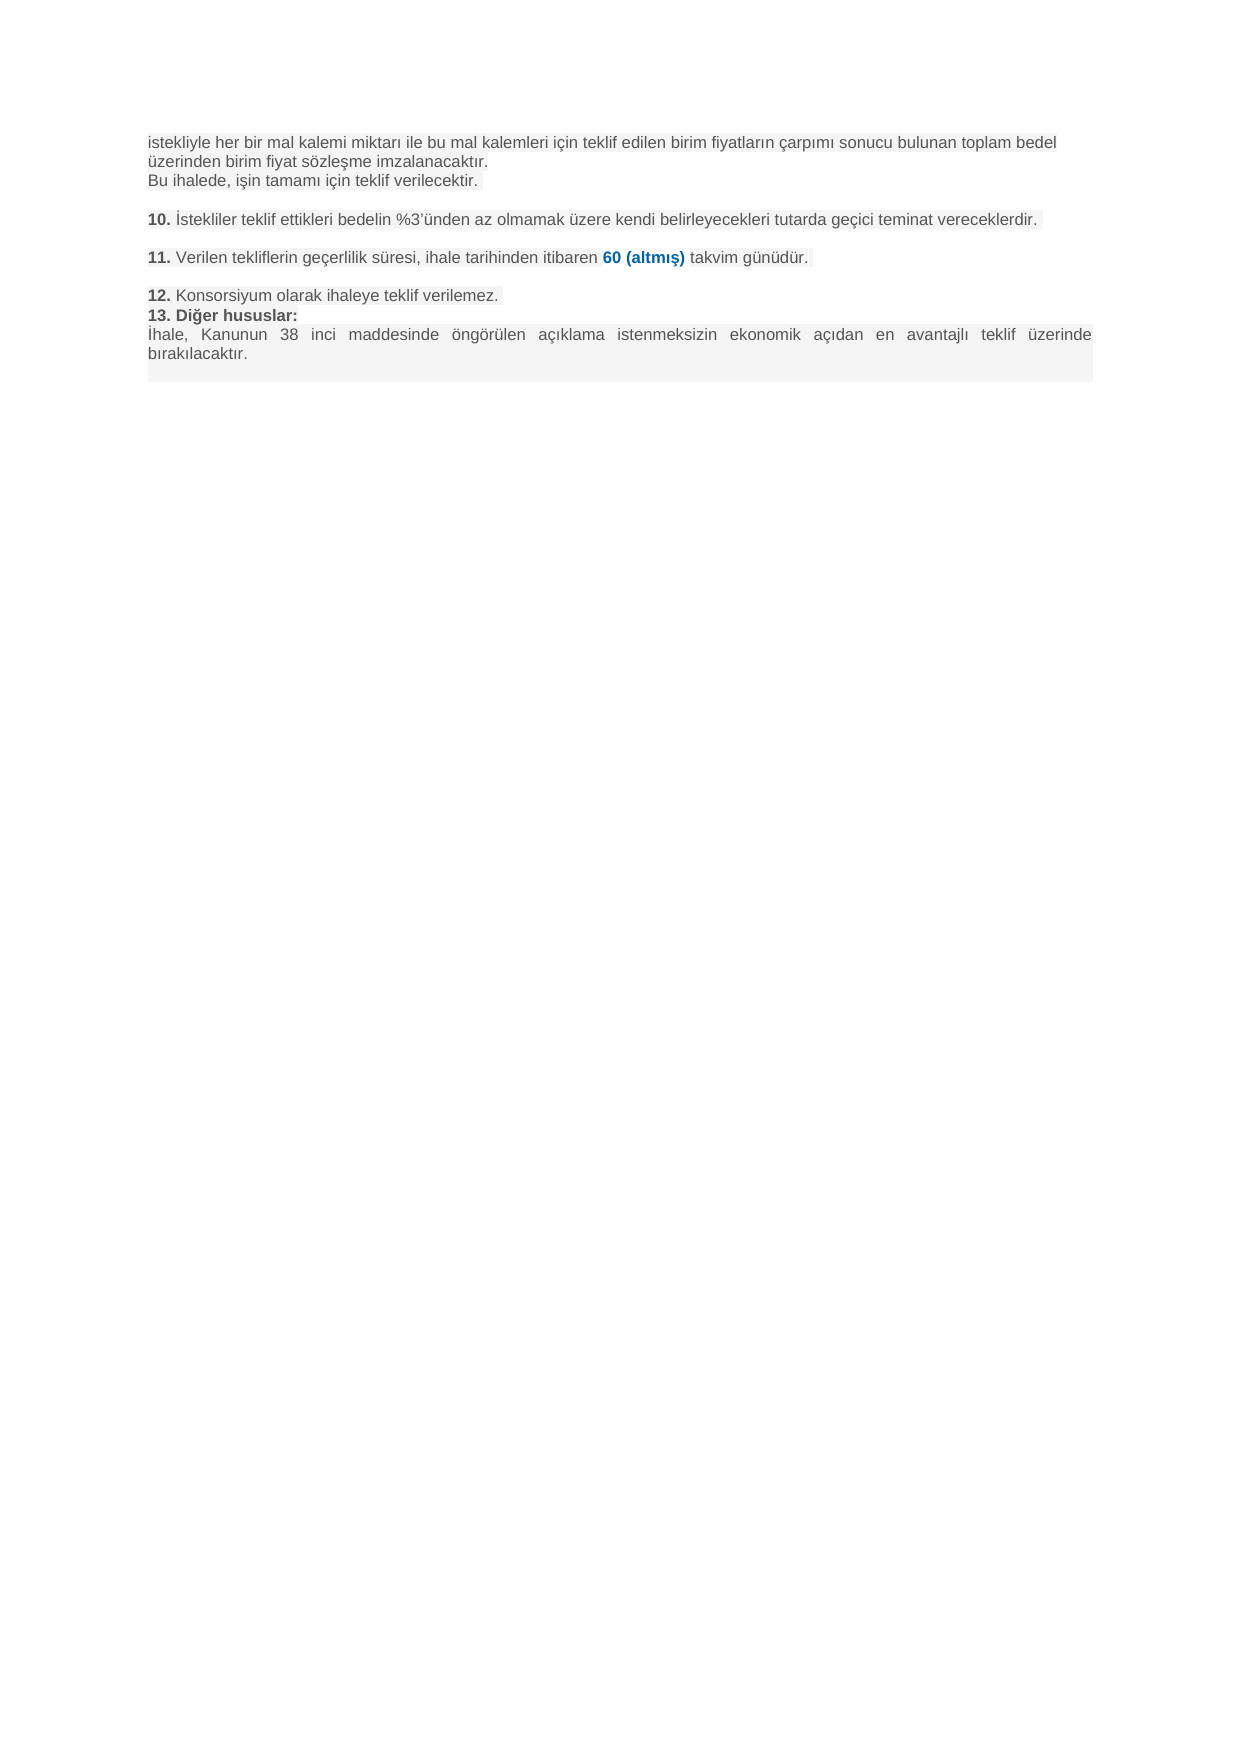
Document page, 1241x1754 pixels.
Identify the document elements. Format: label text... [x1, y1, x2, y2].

text İhale, Kanunun 38 inci maddesinde öngörülen açıklama istenmeksizin ekonomik açıdan en avantajlı teklif üzerinde bırakılacaktır. [148, 324, 1093, 363]
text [148, 133, 1093, 324]
